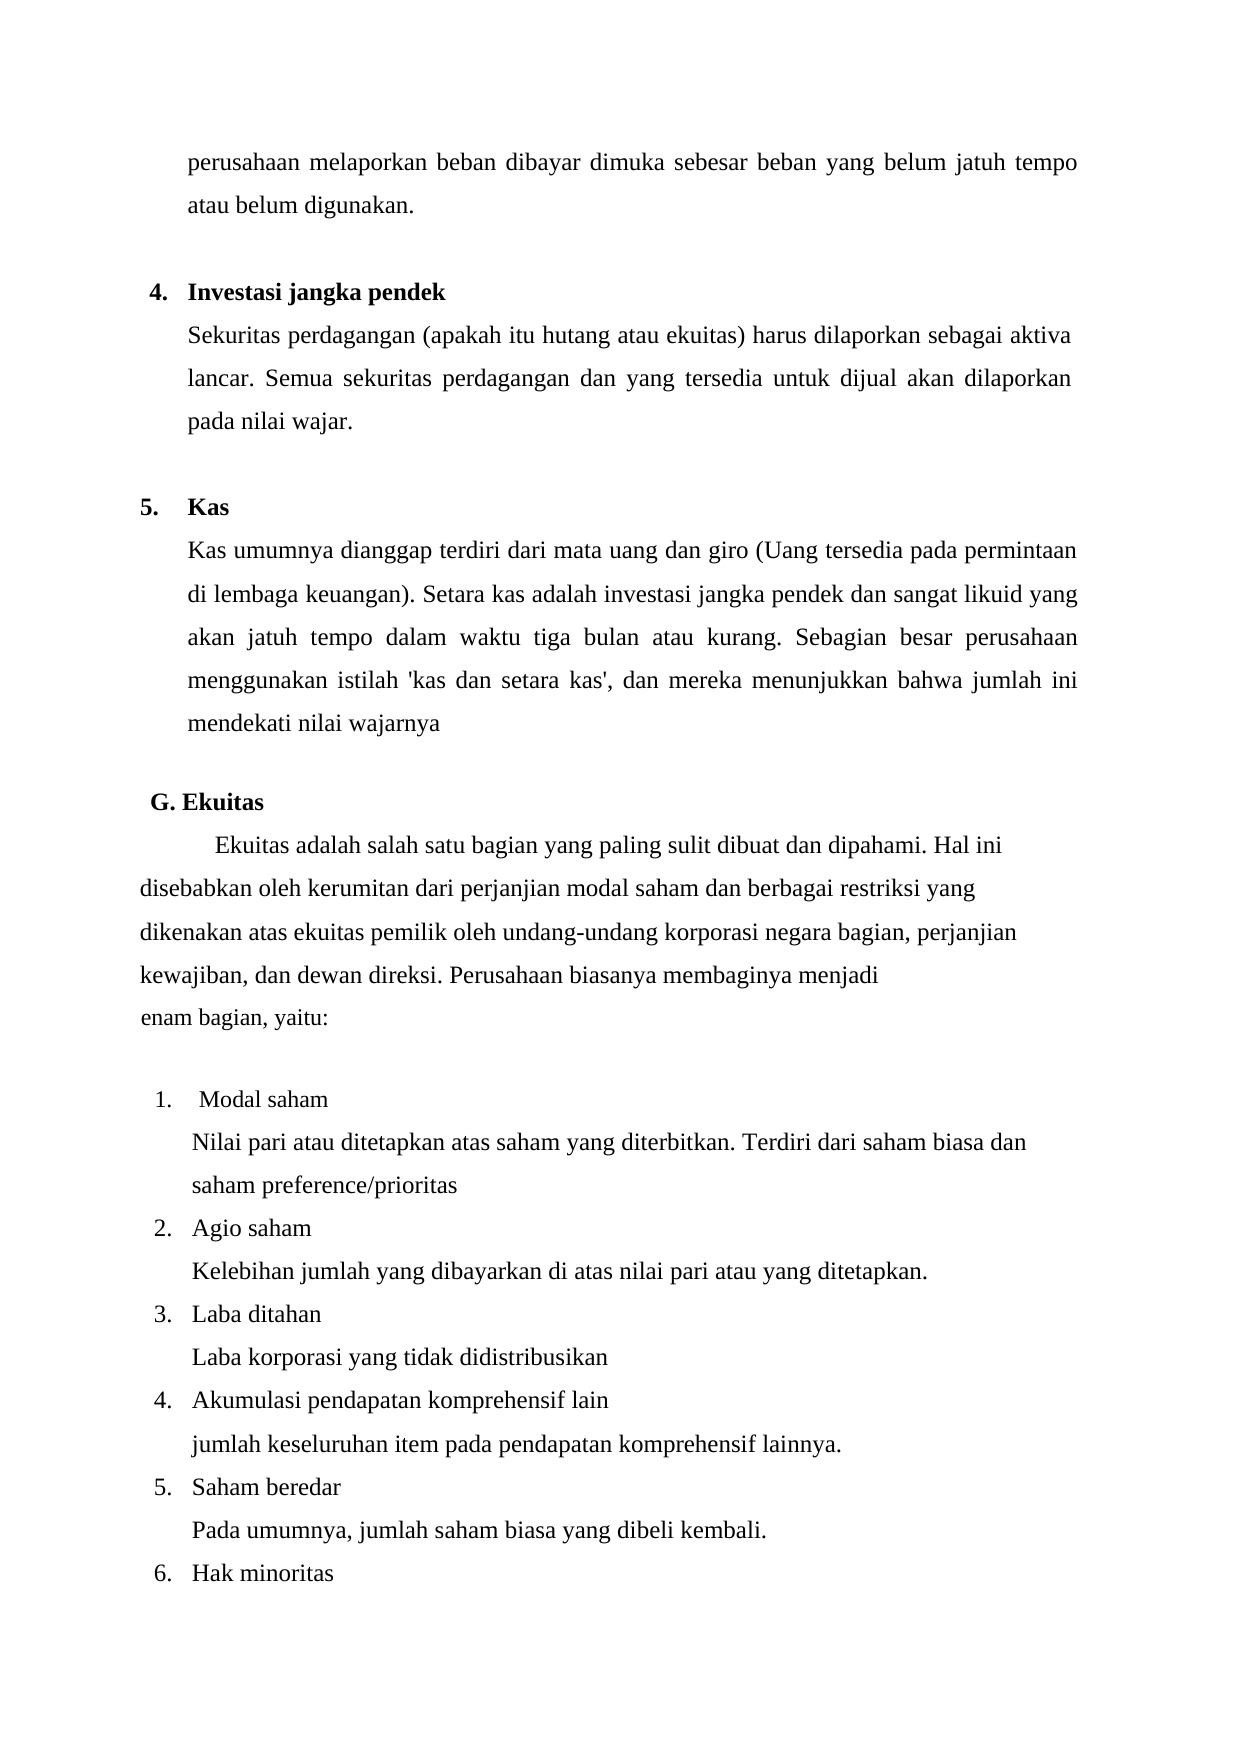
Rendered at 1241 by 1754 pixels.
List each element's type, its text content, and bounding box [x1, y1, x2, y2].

list Investasi jangka pendek [149, 277, 1078, 306]
text Nilai pari atau ditetapkan atas saham yang diterbitkan. Terdiri dari saham biasa dan saham preference/prioritas [192, 1127, 1078, 1199]
text Sekuritas perdagangan (apakah itu hutang atau ekuitas) harus dilaporkan sebagai aktiva lancar. Semua sekuritas perdagangan dan yang tersedia untuk dijual akan dilaporkan pada nilai wajar. [187, 320, 1072, 435]
text 1. Modal saham [154, 1086, 1070, 1113]
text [187, 147, 1078, 219]
list Agio saham [153, 1213, 1078, 1242]
list Kas [140, 492, 1078, 521]
text enam bagian, yaitu: [141, 1003, 1070, 1030]
list Saham beredar [153, 1472, 1078, 1501]
text G. Ekuitas [150, 787, 1078, 816]
list Akumulasi pendapatan komprehensif lain [153, 1386, 1078, 1414]
text Kas umumnya dianggap terdiri dari mata uang dan giro (Uang tersedia pada permintaan di lembaga keuangan). Setara kas adalah investasi jangka pendek dan sangat likuid yang akan jatuh tempo dalam waktu tiga bulan atau kurang. Sebagian besar perusahaan menggunakan istilah 'kas dan setara kas', dan mereka menunjukkan bahwa jumlah ini mendekati nilai wajarnya [187, 536, 1078, 737]
text Kelebihan jumlah yang dibayarkan di atas nilai pari atau yang ditetapkan. [192, 1256, 1078, 1285]
text Ekuitas adalah salah satu bagian yang paling sulit dibuat dan dipahami. Hal ini disebabkan oleh kerumitan dari perjanjian modal saham dan berbagai restriksi yang dikenakan atas ekuitas pemilik oleh undang-undang korporasi negara bagian, perjanjian kewajiban, dan dewan direksi. Perusahaan biasanya membaginya menjadi [139, 830, 1078, 988]
text Pada umumnya, jumlah saham biasa yang dibeli kembali. [192, 1515, 1078, 1544]
text Laba korporasi yang tidak didistribusikan [192, 1342, 1078, 1371]
list Laba ditahan [153, 1299, 1078, 1328]
text jumlah keseluruhan item pada pendapatan komprehensif lainnya. [192, 1429, 1078, 1457]
list Hak minoritas [153, 1558, 1078, 1587]
